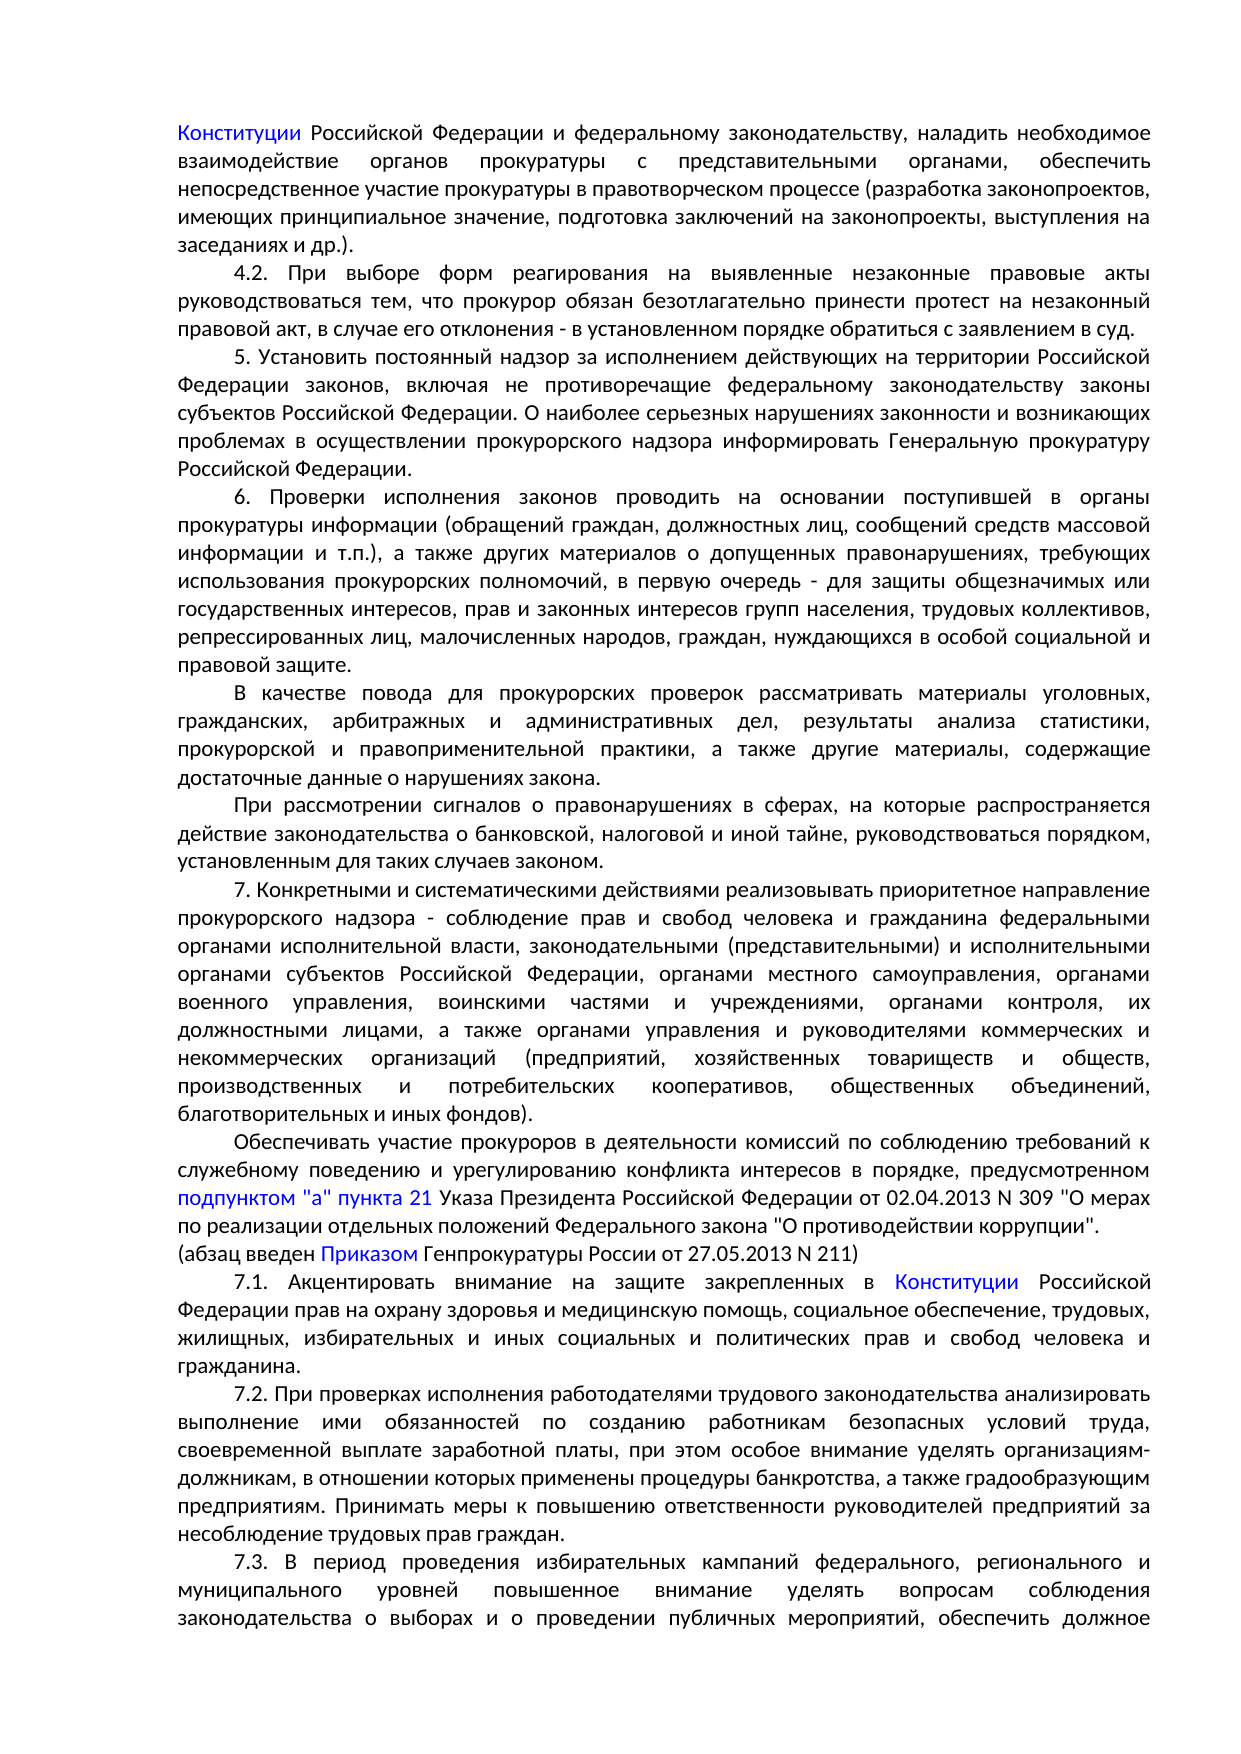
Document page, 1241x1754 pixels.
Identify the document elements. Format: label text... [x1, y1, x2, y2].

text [177, 118, 1152, 258]
text В качестве повода для прокурорских проверок рассматривать материалы уголовных, гражданских, арбитражных и административных дел, результаты анализа статистики, прокурорской и правоприменительной практики, а также другие материалы, содержащие достаточные данные о нарушениях закона. [177, 678, 1152, 791]
text (абзац введен Приказом Генпрокуратуры России от 27.05.2013 N 211) [177, 1239, 1152, 1267]
text Обеспечивать участие прокуроров в деятельности комиссий по соблюдению требований к служебному поведению и урегулированию конфликта интересов в порядке, предусмотренном подпунктом "а" пункта 21 Указа Президента Российской Федерации от 02.04.2013 N 309 "О мерах по реализации отдельных положений Федерального закона "О противодействии коррупции". [177, 1127, 1152, 1239]
text 7.1. Акцентировать внимание на защите закрепленных в Конституции Российской Федерации прав на охрану здоровья и медицинскую помощь, социальное обеспечение, трудовых, жилищных, избирательных и иных социальных и политических прав и свобод человека и гражданина. [177, 1267, 1152, 1379]
text При рассмотрении сигналов о правонарушениях в сферах, на которые распространяется действие законодательства о банковской, налоговой и иной тайне, руководствоваться порядком, установленным для таких случаев законом. [177, 791, 1152, 875]
text 4.2. При выборе форм реагирования на выявленные незаконные правовые акты руководствоваться тем, что прокурор обязан безотлагательно принести протест на незаконный правовой акт, в случае его отклонения - в установленном порядке обратиться с заявлением в суд. [177, 258, 1152, 342]
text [177, 1547, 1152, 1631]
text 7.2. При проверках исполнения работодателями трудового законодательства анализировать выполнение ими обязанностей по созданию работникам безопасных условий труда, своевременной выплате заработной платы, при этом особое внимание уделять организациям-должникам, в отношении которых применены процедуры банкротства, а также градообразующим предприятиям. Принимать меры к повышению ответственности руководителей предприятий за несоблюдение трудовых прав граждан. [177, 1379, 1152, 1547]
text 6. Проверки исполнения законов проводить на основании поступившей в органы прокуратуры информации (обращений граждан, должностных лиц, сообщений средств массовой информации и т.п.), а также других материалов о допущенных правонарушениях, требующих использования прокурорских полномочий, в первую очередь - для защиты общезначимых или государственных интересов, прав и законных интересов групп населения, трудовых коллективов, репрессированных лиц, малочисленных народов, граждан, нуждающихся в особой социальной и правовой защите. [177, 482, 1152, 678]
text 7. Конкретными и систематическими действиями реализовывать приоритетное направление прокурорского надзора - соблюдение прав и свобод человека и гражданина федеральными органами исполнительной власти, законодательными (представительными) и исполнительными органами субъектов Российской Федерации, органами местного самоуправления, органами военного управления, воинскими частями и учреждениями, органами контроля, их должностными лицами, а также органами управления и руководителями коммерческих и некоммерческих организаций (предприятий, хозяйственных товариществ и обществ, производственных и потребительских кооперативов, общественных объединений, благотворительных и иных фондов). [177, 875, 1152, 1127]
text 5. Установить постоянный надзор за исполнением действующих на территории Российской Федерации законов, включая не противоречащие федеральному законодательству законы субъектов Российской Федерации. О наиболее серьезных нарушениях законности и возникающих проблемах в осуществлении прокурорского надзора информировать Генеральную прокуратуру Российской Федерации. [177, 342, 1152, 482]
